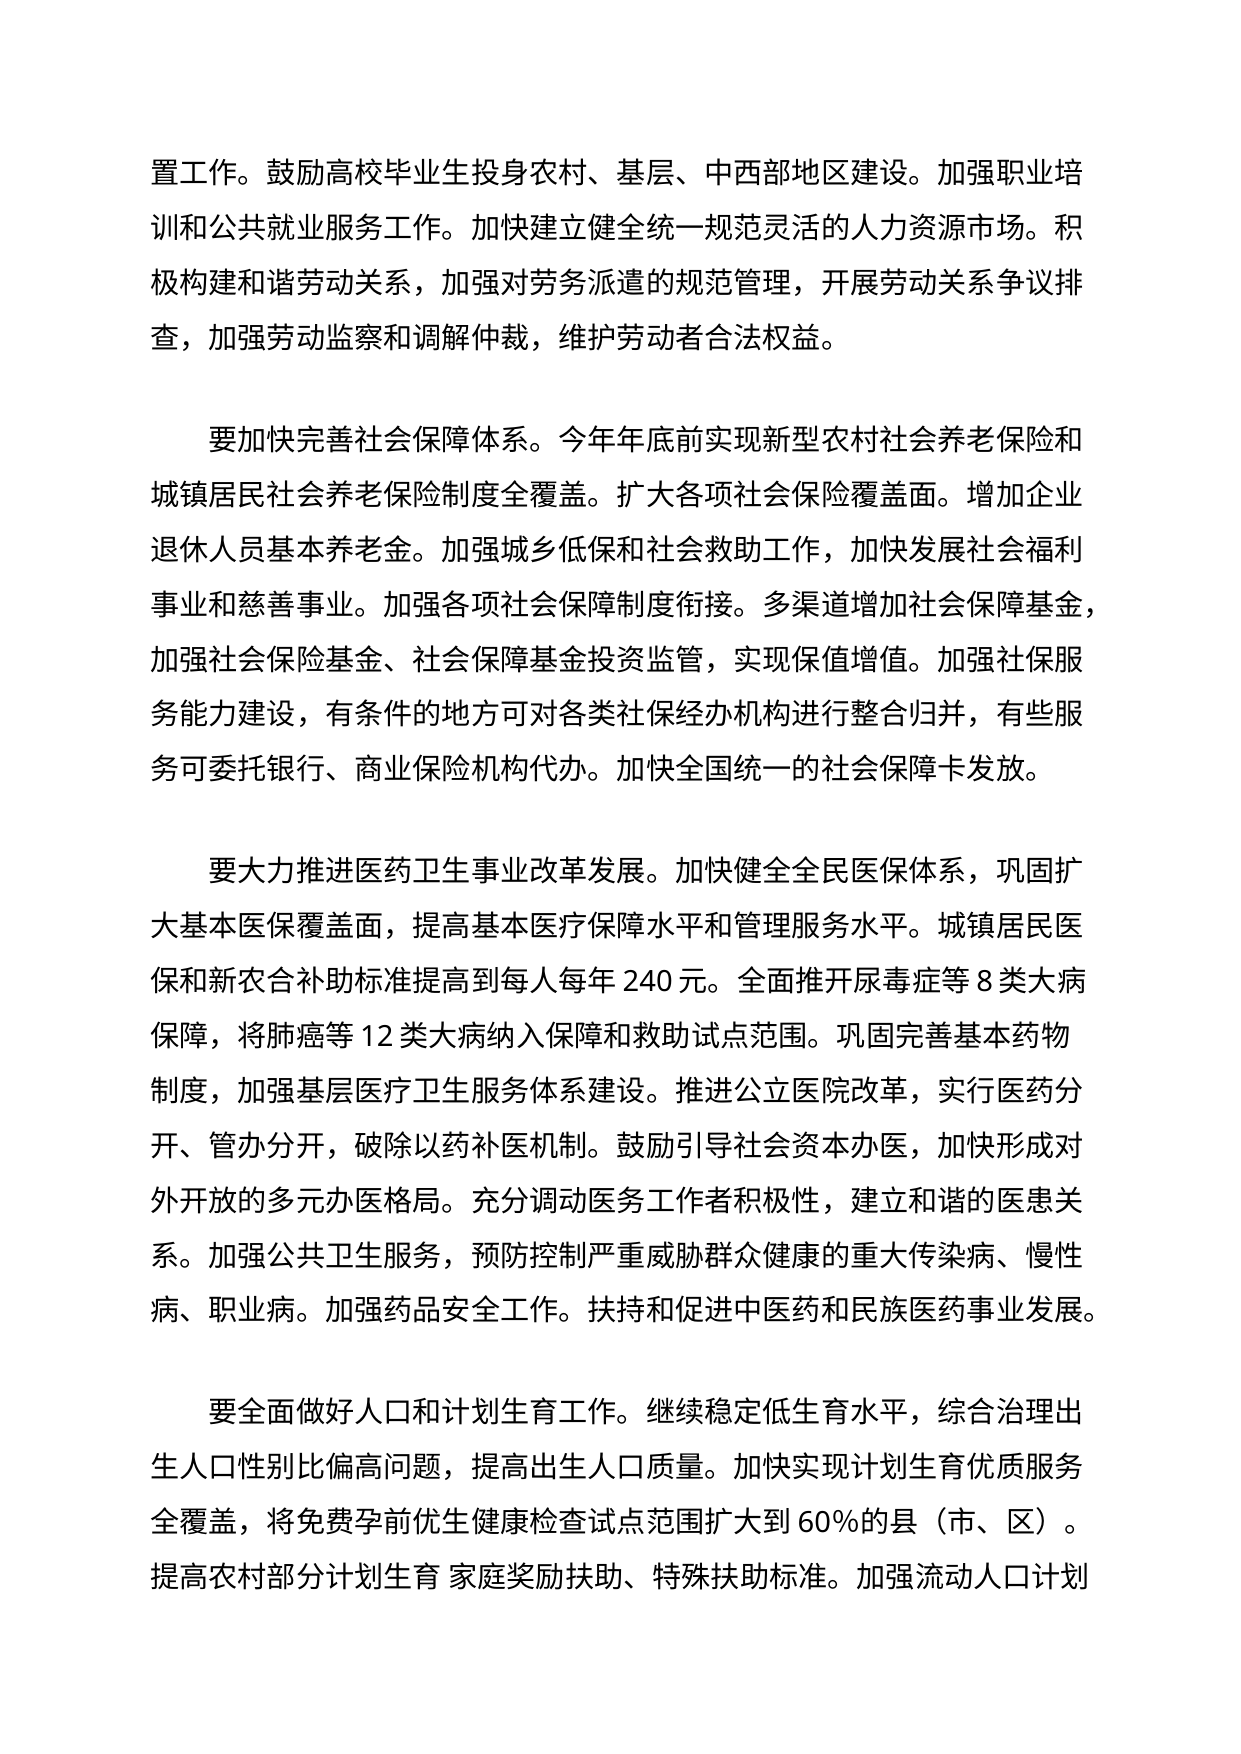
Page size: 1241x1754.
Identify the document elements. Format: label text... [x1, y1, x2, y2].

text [150, 1389, 1090, 1596]
text 要大力推进医药卫生事业改革发展。加快健全全民医保体系，巩固扩大基本医保覆盖面，提高基本医疗保障水平和管理服务水平。城镇居民医保和新农合补助标准提高到每人每年240元。全面推开尿毒症等8类大病保障，将肺癌等12类大病纳入保障和救助试点范围。巩固完善基本药物制度，加强基层医疗卫生服务体系建设。推进公立医院改革，实行医药分开、管办分开，破除以药补医机制。鼓励引导社会资本办医，加快形成对外开放的多元办医格局。充分调动医务工作者积极性，建立和谐的医患关系。加强公共卫生服务，预防控制严重威胁群众健康的重大传染病、慢性病、职业病。加强药品安全工作。扶持和促进中医药和民族医药事业发展。 [150, 848, 1090, 1329]
text 要加快完善社会保障体系。今年年底前实现新型农村社会养老保险和城镇居民社会养老保险制度全覆盖。扩大各项社会保险覆盖面。增加企业退休人员基本养老金。加强城乡低保和社会救助工作，加快发展社会福利事业和慈善事业。加强各项社会保障制度衔接。多渠道增加社会保障基金，加强社会保险基金、社会保障基金投资监管，实现保值增值。加强社保服务能力建设，有条件的地方可对各类社保经办机构进行整合归并，有些服务可委托银行、商业保险机构代办。加快全国统一的社会保障卡发放。 [150, 416, 1090, 788]
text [150, 150, 1090, 357]
